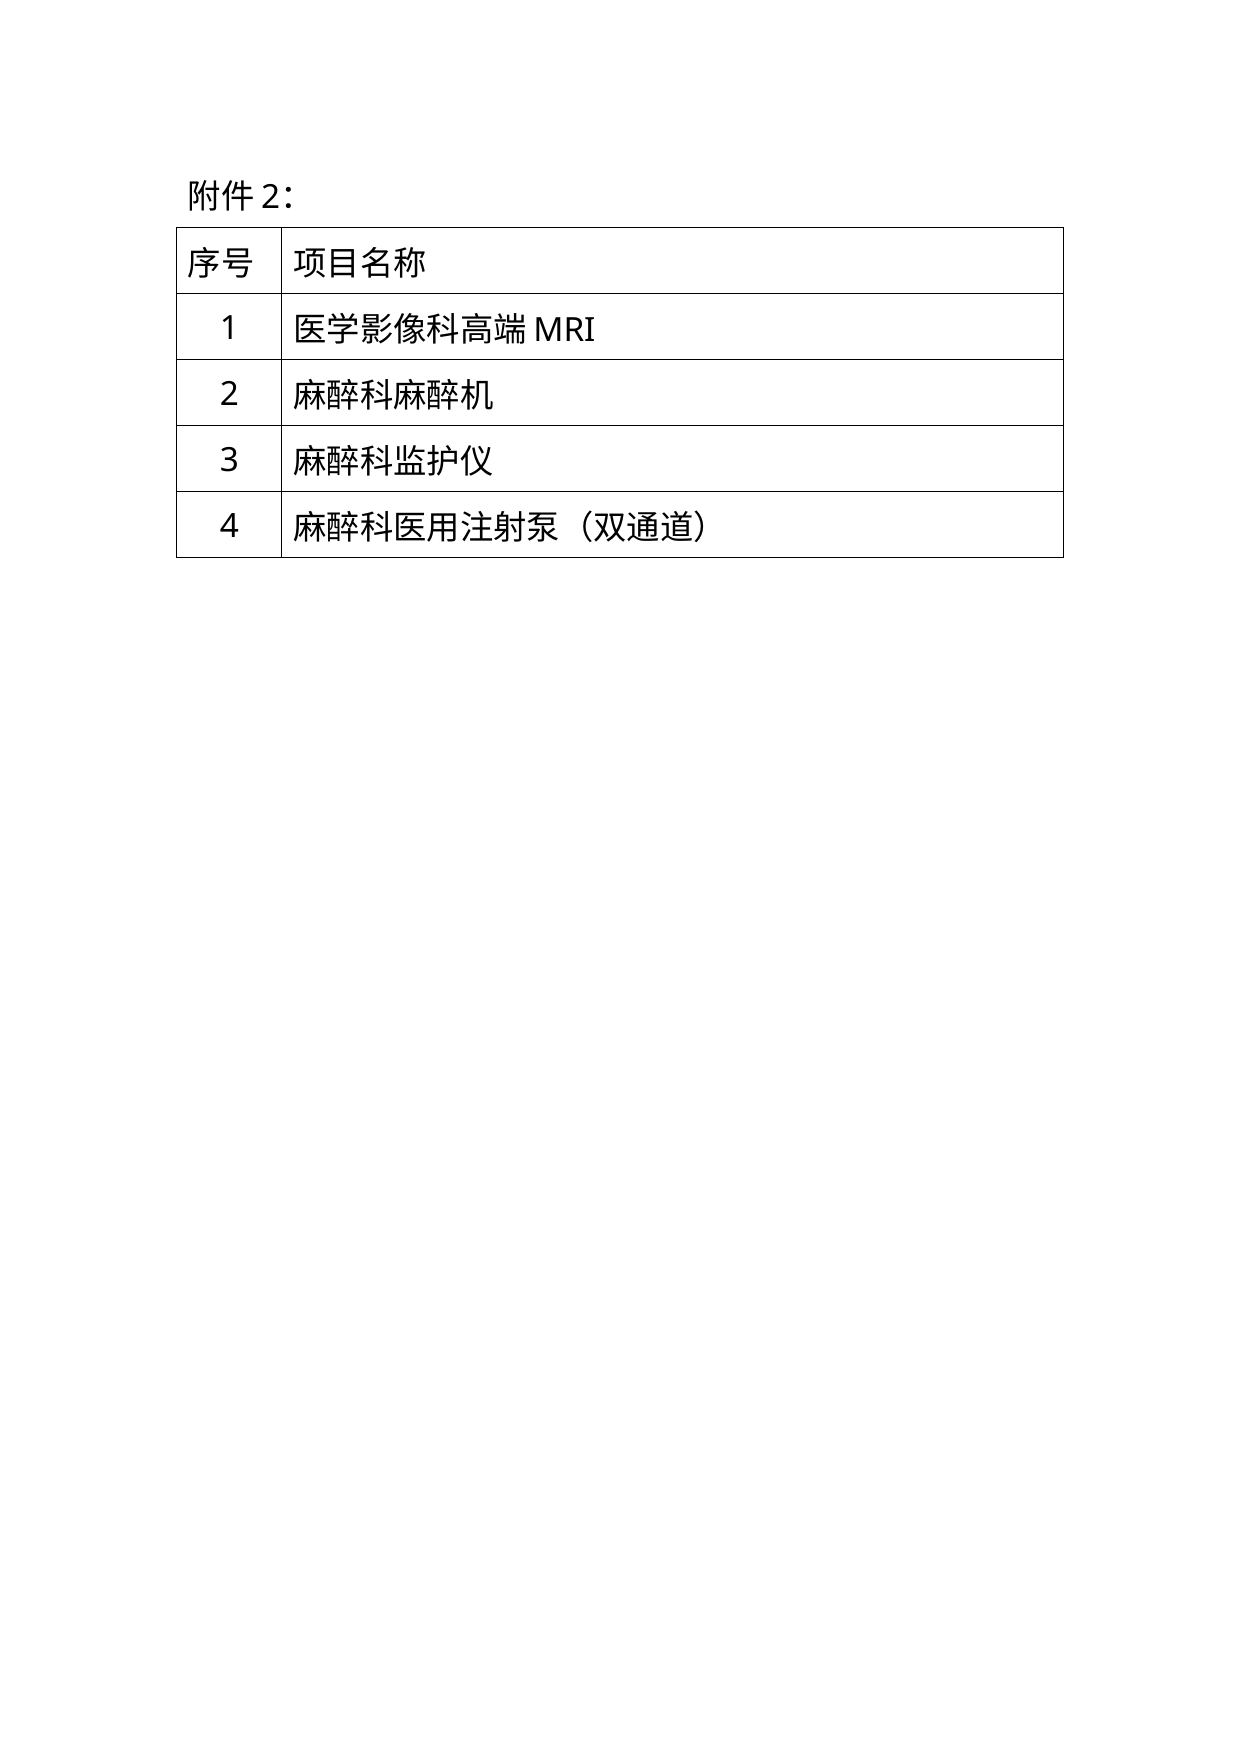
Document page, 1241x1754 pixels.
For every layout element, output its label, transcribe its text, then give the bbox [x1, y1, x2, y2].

table_cell 医学影像科高端MRI [282, 294, 1063, 359]
table_cell 4 [177, 492, 281, 557]
table_cell 麻醉科麻醉机 [282, 360, 1063, 425]
table_cell 2 [177, 360, 281, 425]
table_cell 1 [177, 294, 281, 359]
table_header 项目名称 [282, 228, 1063, 293]
table_cell 麻醉科医用注射泵（双通道） [282, 492, 1063, 557]
text 附件2： [187, 162, 1053, 227]
table_cell 3 [177, 426, 281, 491]
table_header 序号 [177, 228, 281, 293]
table_cell 麻醉科监护仪 [282, 426, 1063, 491]
